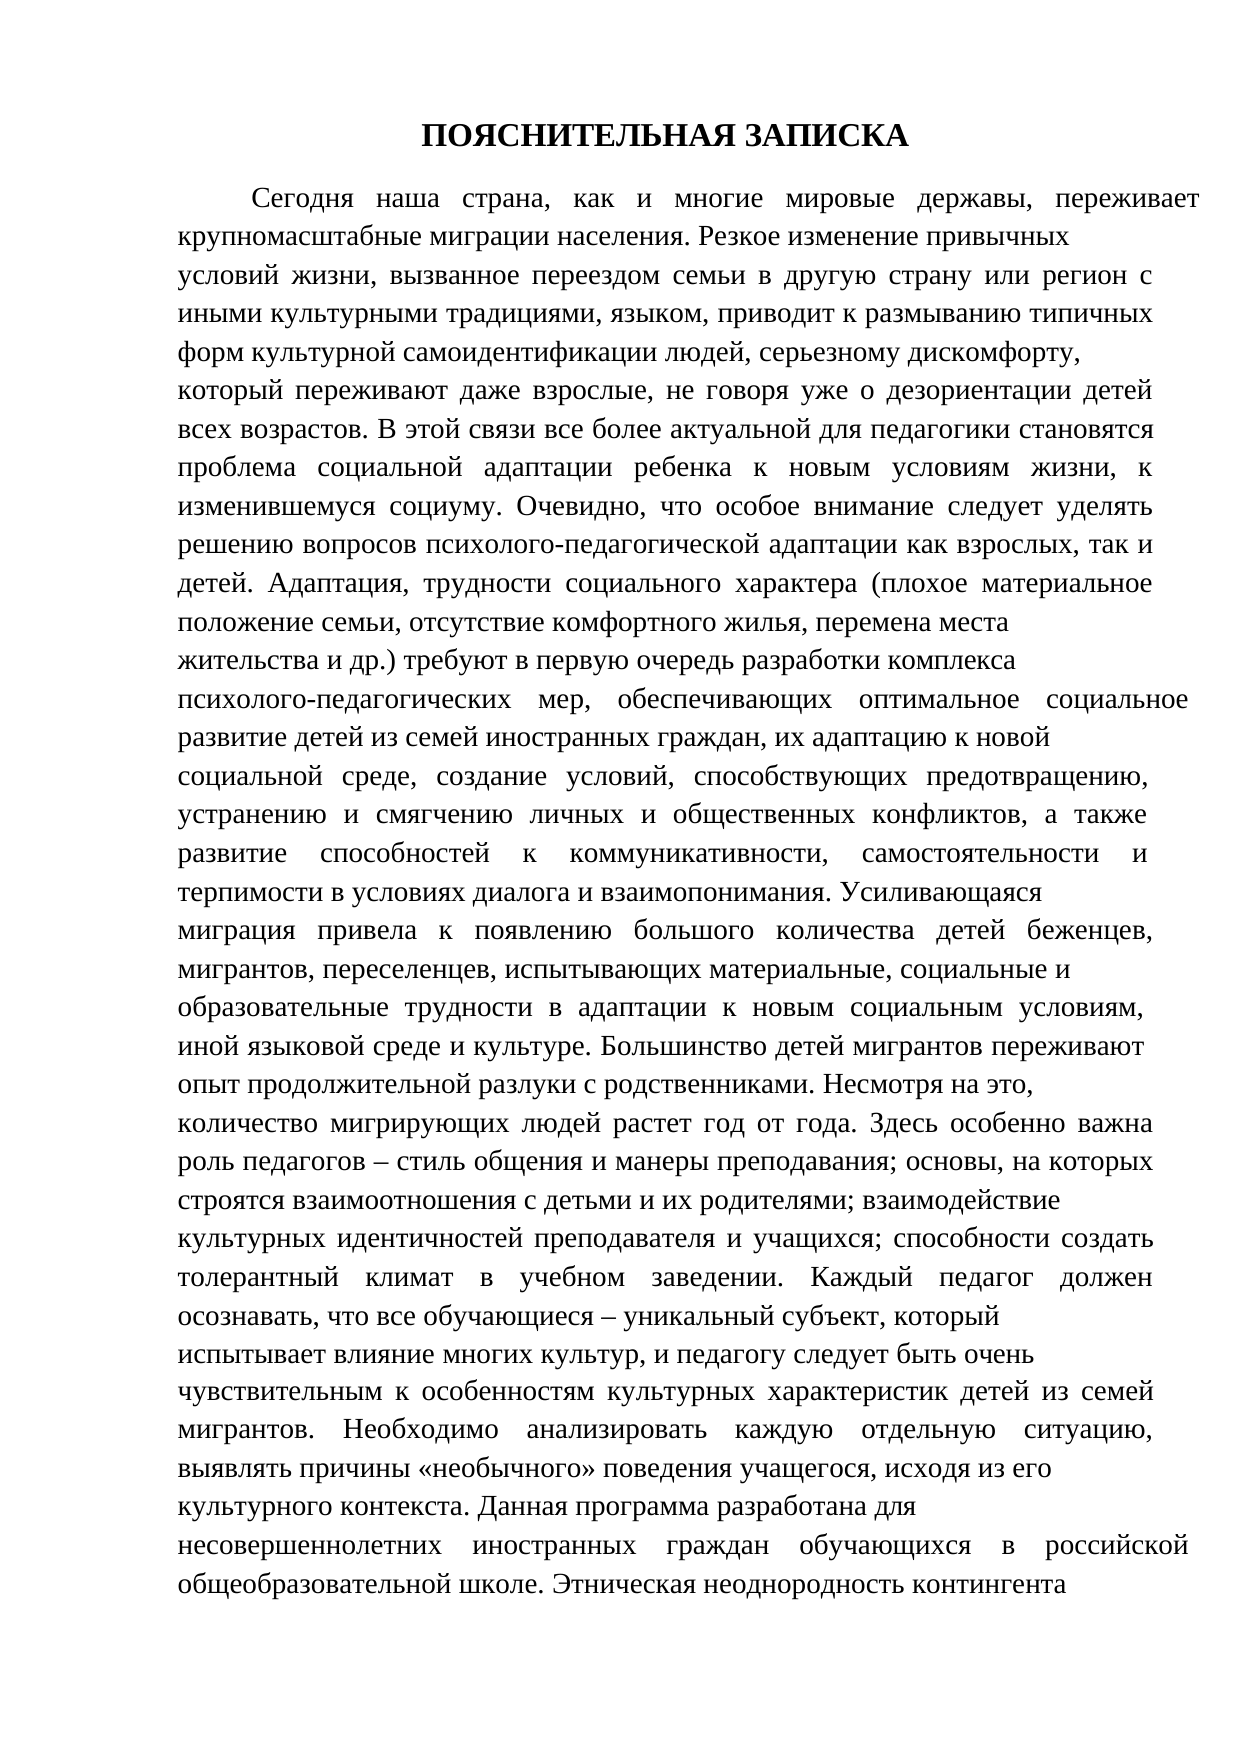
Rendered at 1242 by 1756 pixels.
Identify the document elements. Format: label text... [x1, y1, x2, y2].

text культурного контекста. Данная программа разработана для [177, 1488, 1200, 1522]
text жительства и др.) требуют в первую очередь разработки комплекса [177, 642, 1200, 676]
text социальной среде, создание условий, способствующих предотвращению, устранению и смягчению личных и общественных конфликтов, а также развитие способностей к коммуникативности, самостоятельности и терпимости в условиях диалога и взаимопонимания. Усиливающаяся [177, 758, 1148, 907]
subtitle ПОЯСНИТЕЛЬНАЯ ЗАПИСКА [189, 116, 1141, 154]
text чувствительным к особенностям культурных характеристик детей из семей мигрантов. Необходимо анализировать каждую отдельную ситуацию, выявлять причины «необычного» поведения учащегося, исходя из его [177, 1373, 1154, 1483]
text испытывает влияние многих культур, и педагогу следует быть очень [177, 1336, 1200, 1370]
text психолого-педагогических мер, обеспечивающих оптимальное социальное развитие детей из семей иностранных граждан, их адаптацию к новой [177, 681, 1189, 753]
text несовершеннолетних иностранных граждан обучающихся в российской общеобразовательной школе. Этническая неоднородность контингента [177, 1527, 1189, 1599]
text образовательные трудности в адаптации к новым социальным условиям, иной языковой среде и культуре. Большинство детей мигрантов переживают опыт продолжительной разлуки с родственниками. Несмотря на это, [177, 989, 1145, 1100]
text культурных идентичностей преподавателя и учащихся; способности создать толерантный климат в учебном заведении. Каждый педагог должен осознавать, что все обучающиеся – уникальный субъект, который [177, 1221, 1154, 1331]
text миграция привела к появлению большого количества детей беженцев, мигрантов, переселенцев, испытывающих материальные, социальные и [177, 912, 1154, 984]
text условий жизни, вызванное переездом семьи в другую страну или регион с иными культурными традициями, языком, приводит к размыванию типичных форм культурной самоидентификации людей, серьезному дискомфорту, [177, 257, 1154, 367]
text количество мигрирующих людей растет год от года. Здесь особенно важна роль педагогов – стиль общения и манеры преподавания; основы, на которых строятся взаимоотношения с детьми и их родителями; взаимодействие [177, 1105, 1154, 1216]
text который переживают даже взрослые, не говоря уже о дезориентации детей всех возрастов. В этой связи все более актуальной для педагогики становятся проблема социальной адаптации ребенка к новым условиям жизни, к изменившемуся социуму. Очевидно, что особое внимание следует уделять решению вопросов психолого-педагогической адаптации как взрослых, так и детей. Адаптация, трудности социального характера (плохое материальное положение семьи, отсутствие комфортного жилья, перемена места [177, 372, 1154, 637]
text Сегодня наша страна, как и многие мировые державы, переживает крупномасштабные миграции населения. Резкое изменение привычных [177, 180, 1200, 252]
